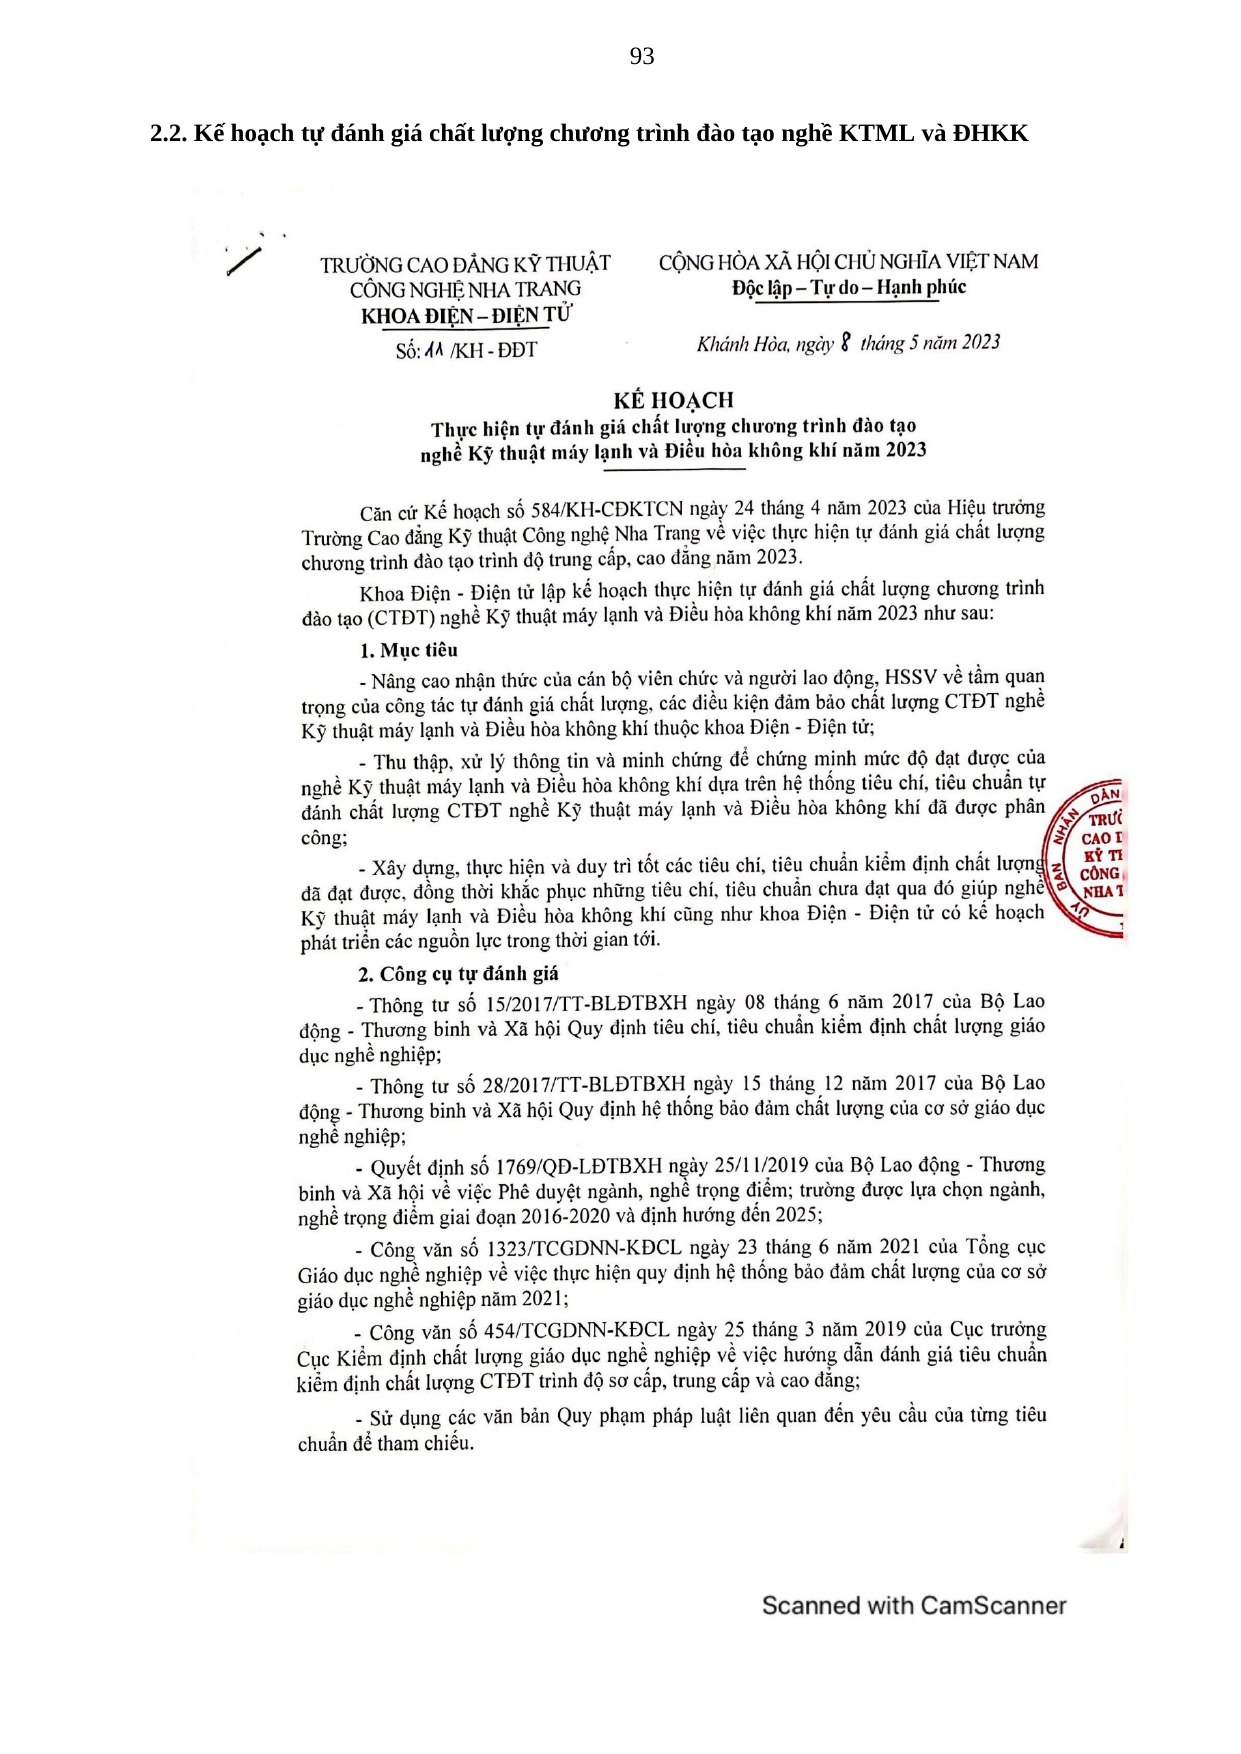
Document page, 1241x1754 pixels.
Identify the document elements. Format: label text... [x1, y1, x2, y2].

text 2.2. Kế hoạch tự đánh giá chất lượng chương trình đào tạo nghề KTML và ĐHKK [150, 118, 1134, 147]
picture [150, 188, 1171, 1639]
